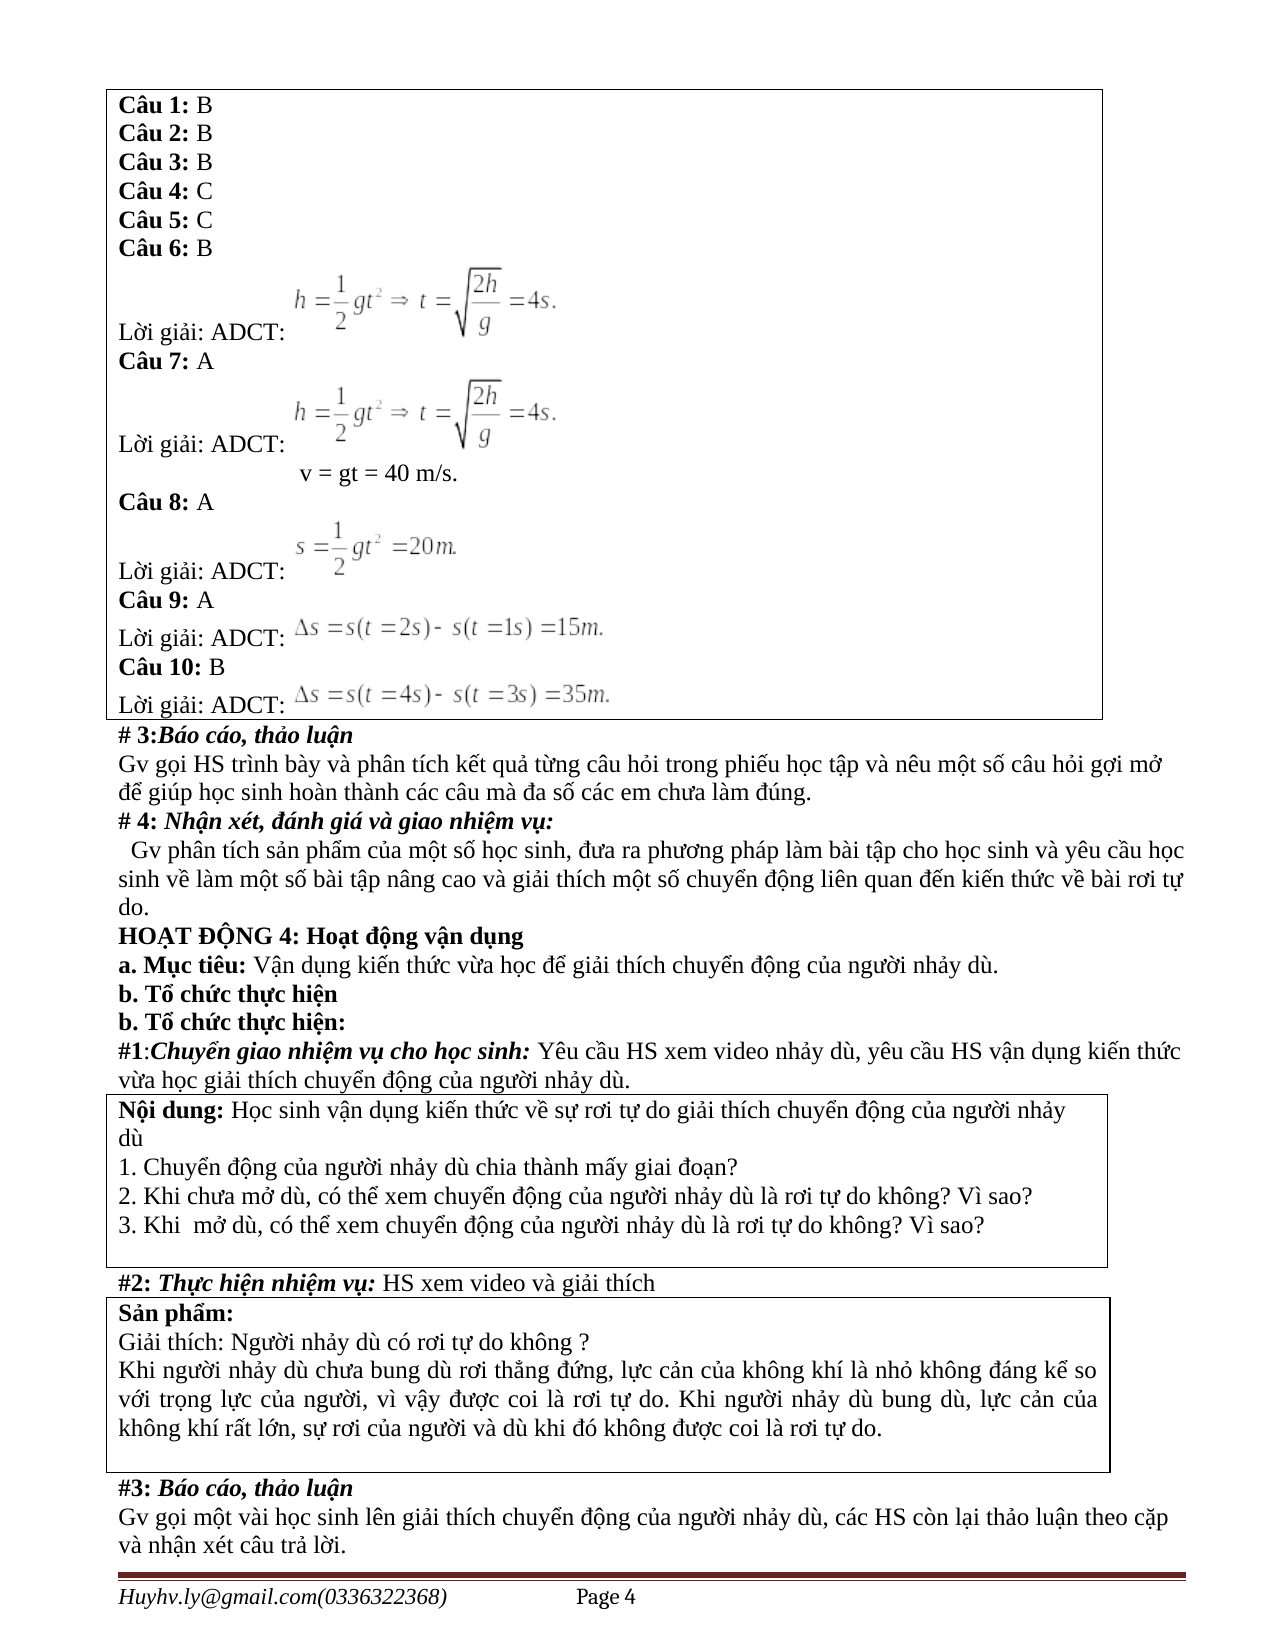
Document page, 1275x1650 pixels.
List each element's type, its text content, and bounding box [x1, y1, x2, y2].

text # 4: Nhận xét, đánh giá và giao nhiệm vụ: [118, 806, 1186, 835]
text a. Mục tiêu: Vận dụng kiến thức vừa học để giải thích chuyển động của người nhảy dù. [118, 950, 1186, 979]
table_header Nội dung: Học sinh vận dụng kiến thức về sự rơi tự do giải thích chuyển động của người nhảy dù 1. Chuyển động của người nhảy dù chia thành mấy giai đoạn? 2. Khi chưa mở dù, có thể xem chuyển động của người nhảy dù là rơi tự do không? Vì sao? 3. Khi mở dù, có thể xem chuyển động của người nhảy dù là rơi tự do không? Vì sao? [107, 1095, 1107, 1267]
text b. Tổ chức thực hiện [118, 979, 1186, 1007]
text Gv gọi HS trình bày và phân tích kết quả từng câu hỏi trong phiếu học tập và nêu một số câu hỏi gợi mở để giúp học sinh hoàn thành các câu mà đa số các em chưa làm đúng. [118, 749, 1186, 806]
text #2: Thực hiện nhiệm vụ: HS xem video và giải thích [118, 1268, 1186, 1297]
text HOẠT ĐỘNG 4: Hoạt động vận dụng [118, 921, 1186, 950]
text #1:Chuyển giao nhiệm vụ cho học sinh: Yêu cầu HS xem video nhảy dù, yêu cầu HS vận dụng kiến thức vừa học giải thích chuyển động của người nhảy dù. [118, 1036, 1186, 1094]
text Gv gọi một vài học sinh lên giải thích chuyển động của người nhảy dù, các HS còn lại thảo luận theo cặp và nhận xét câu trả lời. [118, 1502, 1186, 1559]
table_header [107, 90, 1102, 719]
table_header Sản phẩm: Giải thích: Người nhảy dù có rơi tự do không ? Khi người nhảy dù chưa bung dù rơi thẳng đứng, lực cản của không khí là nhỏ không đáng kể so với trọng lực của người, vì vậy được coi là rơi tự do. Khi người nhảy dù bung dù, lực cản của không khí rất lớn, sự rơi của người và dù khi đó không được coi là rơi tự do. [107, 1298, 1109, 1472]
text #3: Báo cáo, thảo luận [118, 1473, 1186, 1502]
text Gv phân tích sản phẩm của một số học sinh, đưa ra phương pháp làm bài tập cho học sinh và yêu cầu học sinh về làm một số bài tập nâng cao và giải thích một số chuyển động liên quan đến kiến thức về bài rơi tự do. [118, 835, 1186, 921]
text # 3:Báo cáo, thảo luận [118, 720, 1186, 749]
text b. Tổ chức thực hiện: [118, 1007, 1186, 1036]
